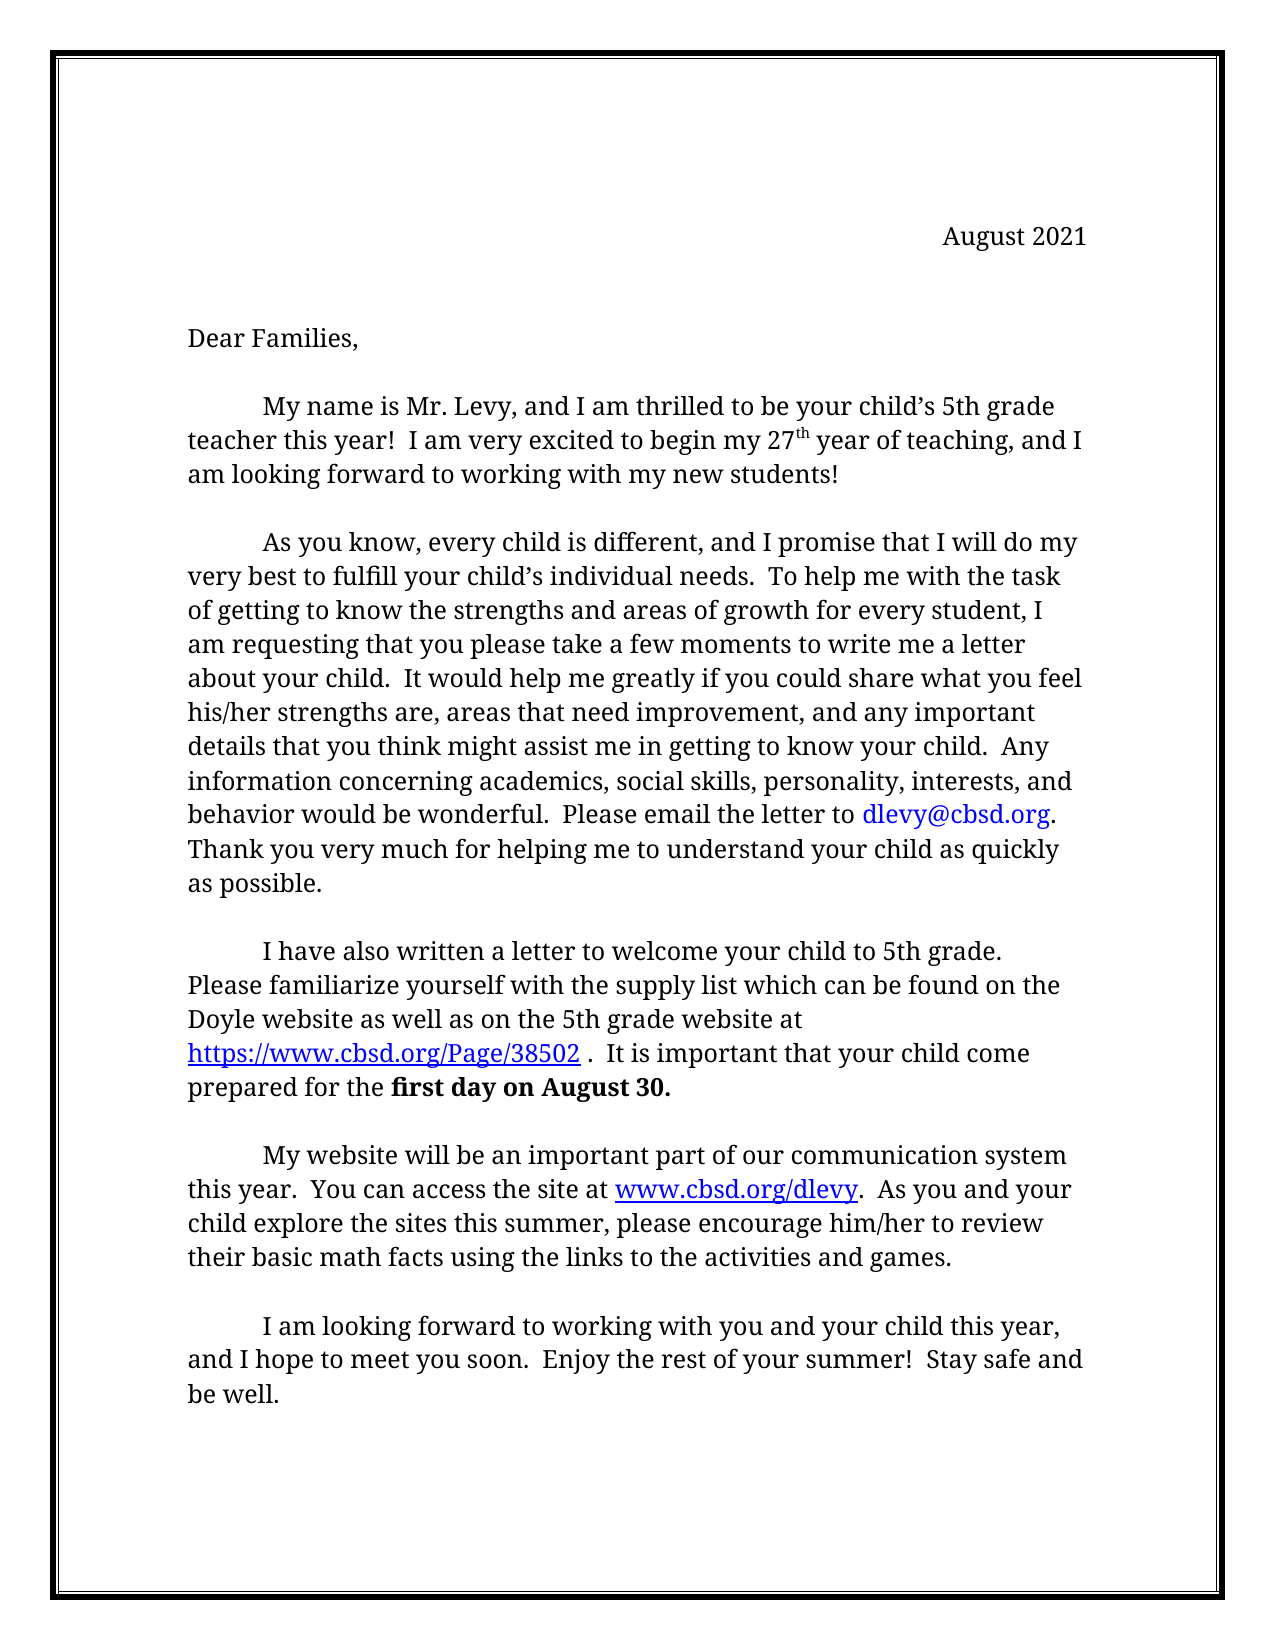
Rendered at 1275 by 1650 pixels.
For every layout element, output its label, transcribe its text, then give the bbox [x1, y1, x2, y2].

text I am looking forward to working with you and your child this year, and I hope to meet you soon. Enjoy the rest of your summer! Stay safe and be well. [187, 1308, 1087, 1410]
text I have also written a letter to welcome your child to 5th grade. Please familiarize yourself with the supply list which can be found on the Doyle website as well as on the 5th grade website at https://www.cbsd.org/Page/38502 . It is important that your child come prepared for the first day on August 30. [187, 933, 1087, 1104]
text My website will be an important part of our communication system this year. You can access the site at www.cbsd.org/dlevy. As you and your child explore the sites this summer, please encourage him/her to review their basic math facts using the links to the activities and games. [187, 1138, 1087, 1274]
text My name is Mr. Levy, and I am thrilled to be your child’s 5th grade teacher this year! I am very excited to begin my 27th year of teaching, and I am looking forward to working with my new students! [187, 388, 1087, 491]
text Dear Families, [187, 320, 1087, 354]
text August 2021 [187, 218, 1087, 252]
text As you know, every child is different, and I promise that I will do my very best to fulfill your child’s individual needs. To help me with the task of getting to know the strengths and areas of growth for every student, I am requesting that you please take a few moments to write me a letter about your child. It would help me greatly if you could share what you feel his/her strengths are, areas that need improvement, and any important details that you think might assist me in getting to know your child. Any information concerning academics, social skills, personality, interests, and behavior would be wonderful. Please email the letter to dlevy@cbsd.org. Thank you very much for helping me to understand your child as quickly as possible. [187, 525, 1087, 899]
